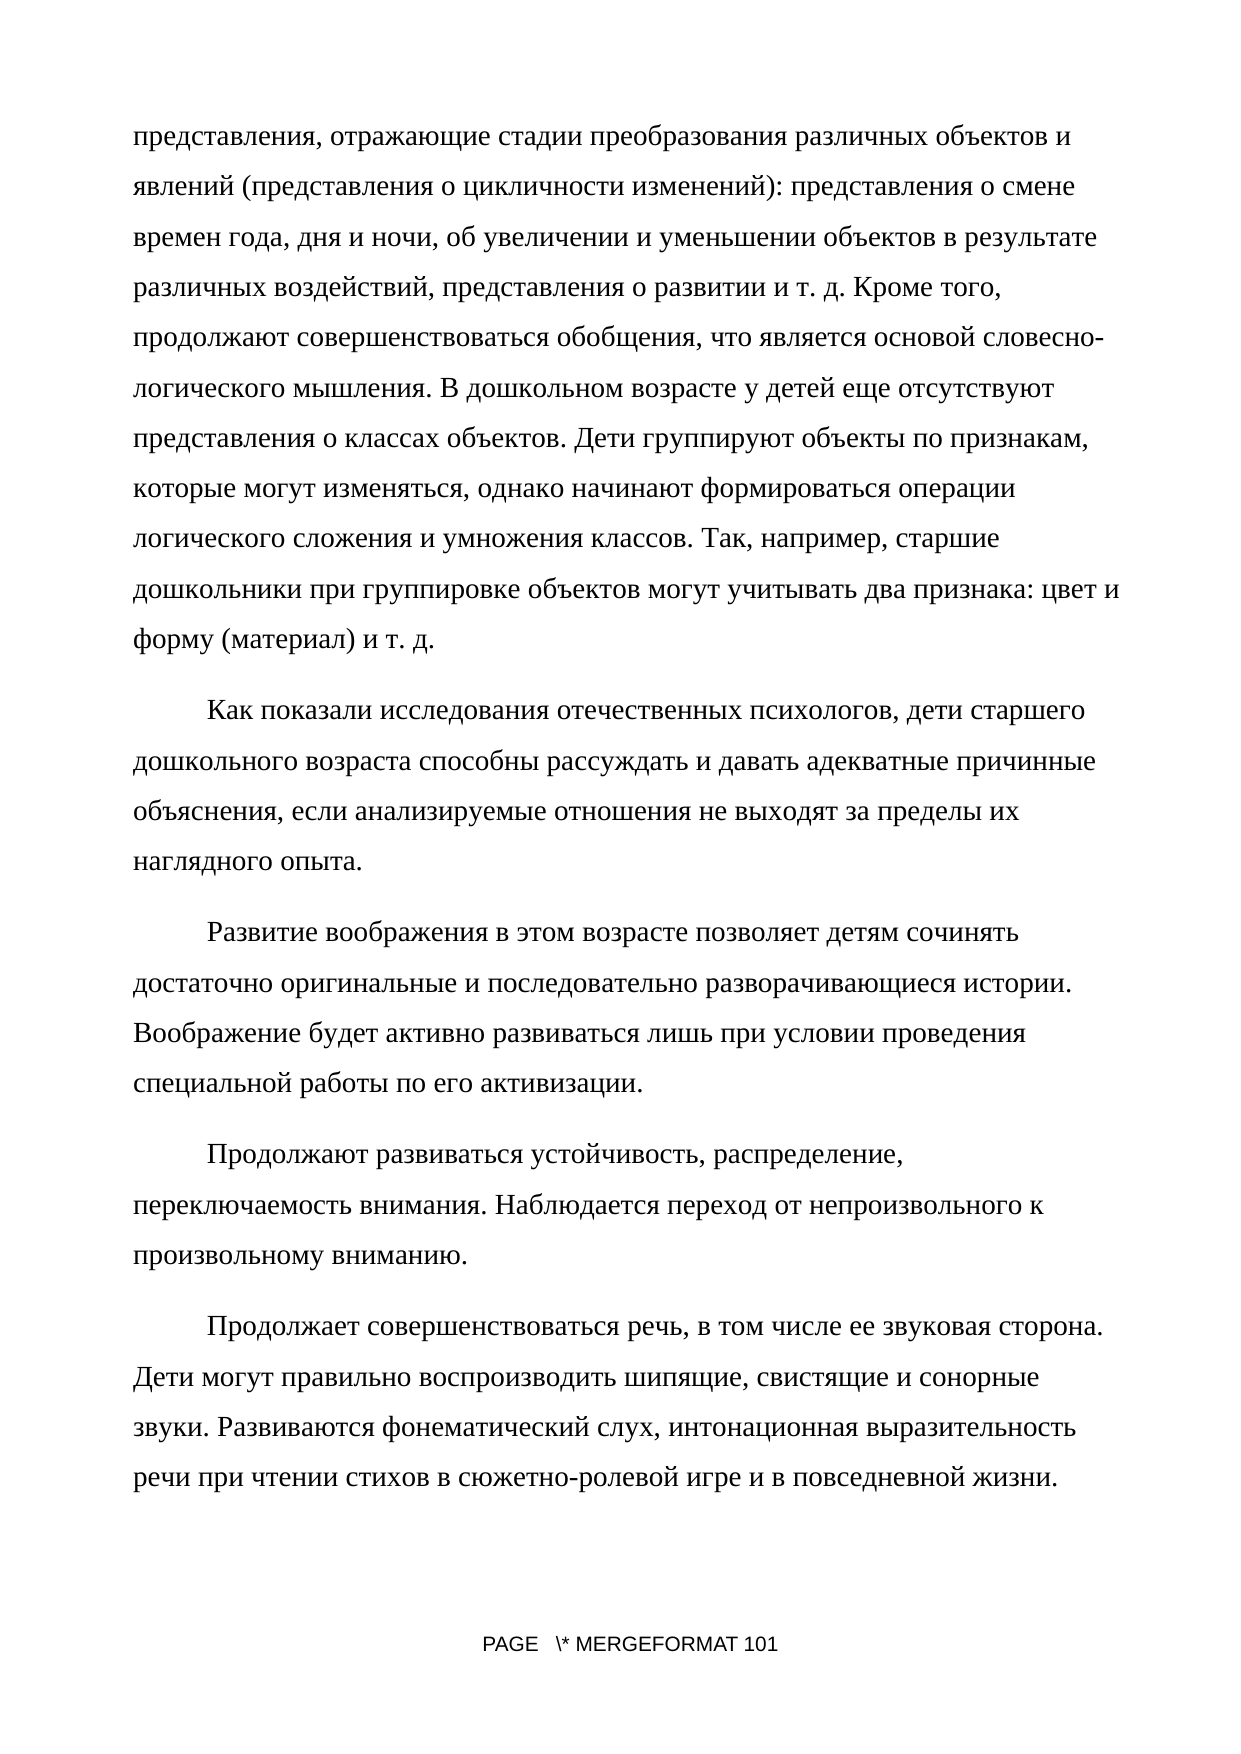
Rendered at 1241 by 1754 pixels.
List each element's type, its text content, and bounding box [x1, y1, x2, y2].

text Как показали исследования отечественных психологов, дети старшего дошкольного возраста способны рассуждать и давать адекватные причинные объяснения, если анализируемые отношения не выходят за пределы их наглядного опыта. [133, 692, 1122, 877]
text Продолжает совершенствоваться речь, в том числе ее звуковая сторона. Дети могут правильно воспроизводить шипящие, свистящие и сонорные звуки. Развиваются фонематический слух, интонационная выразительность речи при чтении стихов в сюжетно-ролевой игре и в повседневной жизни. [133, 1308, 1122, 1493]
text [133, 118, 1122, 655]
text Развитие воображения в этом возрасте позволяет детям сочинять достаточно оригинальные и последовательно разворачивающиеся истории. Воображение будет активно развиваться лишь при условии проведения специальной работы по его активизации. [133, 914, 1122, 1099]
text Продолжают развиваться устойчивость, распределение, переключаемость внимания. Наблюдается переход от непроизвольного к произвольному вниманию. [133, 1137, 1122, 1271]
